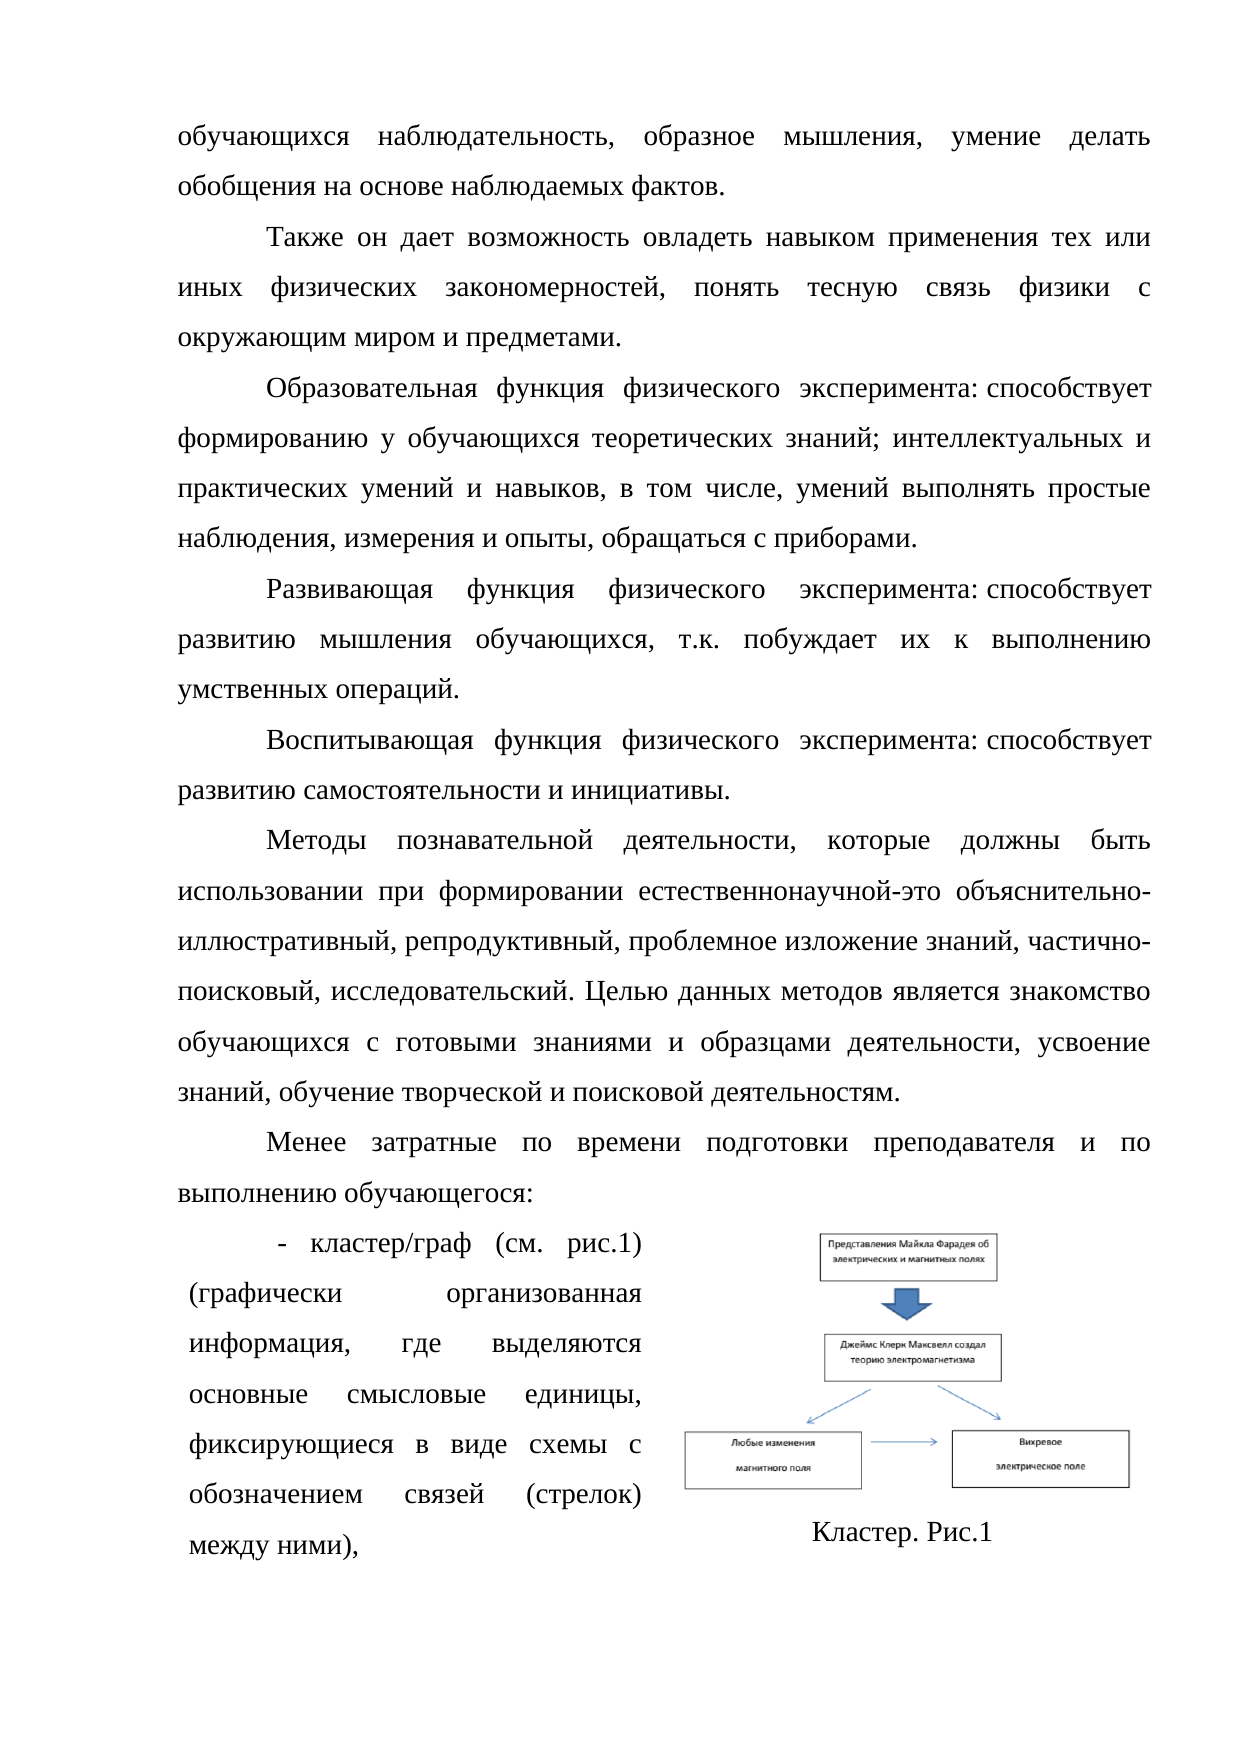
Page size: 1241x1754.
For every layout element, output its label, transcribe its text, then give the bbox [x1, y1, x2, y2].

text Развивающая функция физического эксперимента: способствует развитию мышления обучающихся, т.к. побуждает их к выполнению умственных операций. [177, 571, 1152, 705]
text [177, 118, 1152, 202]
text Воспитывающая функция физического эксперимента: способствует развитию самостоятельности и инициативы. [177, 722, 1152, 806]
table_header - кластер/граф (см. рис.1) (графически организованная информация, где выделяются основные смысловые единицы, фиксирующиеся в виде схемы с обозначением связей (стрелок) между ними), [177, 1225, 653, 1577]
table_header Кластер. Рис.1 [653, 1225, 1152, 1577]
picture [664, 1225, 1140, 1498]
text Методы познавательной деятельности, которые должны быть использовании при формировании естественнонаучной-это объяснительно-иллюстративный, репродуктивный, проблемное изложение знаний, частично-поисковый, исследовательский. Целью данных методов является знакомство обучающихся с готовыми знаниями и образцами деятельности, усвоение знаний, обучение творческой и поисковой деятельностям. [177, 822, 1152, 1108]
text Также он дает возможность овладеть навыком применения тех или иных физических закономерностей, понять тесную связь физики с окружающим миром и предметами. [177, 219, 1152, 353]
text Образовательная функция физического эксперимента: способствует формированию у обучающихся теоретических знаний; интеллектуальных и практических умений и навыков, в том числе, умений выполнять простые наблюдения, измерения и опыты, обращаться с приборами. [177, 370, 1152, 554]
text Менее затратные по времени подготовки преподавателя и по выполнению обучающегося: [177, 1124, 1152, 1208]
